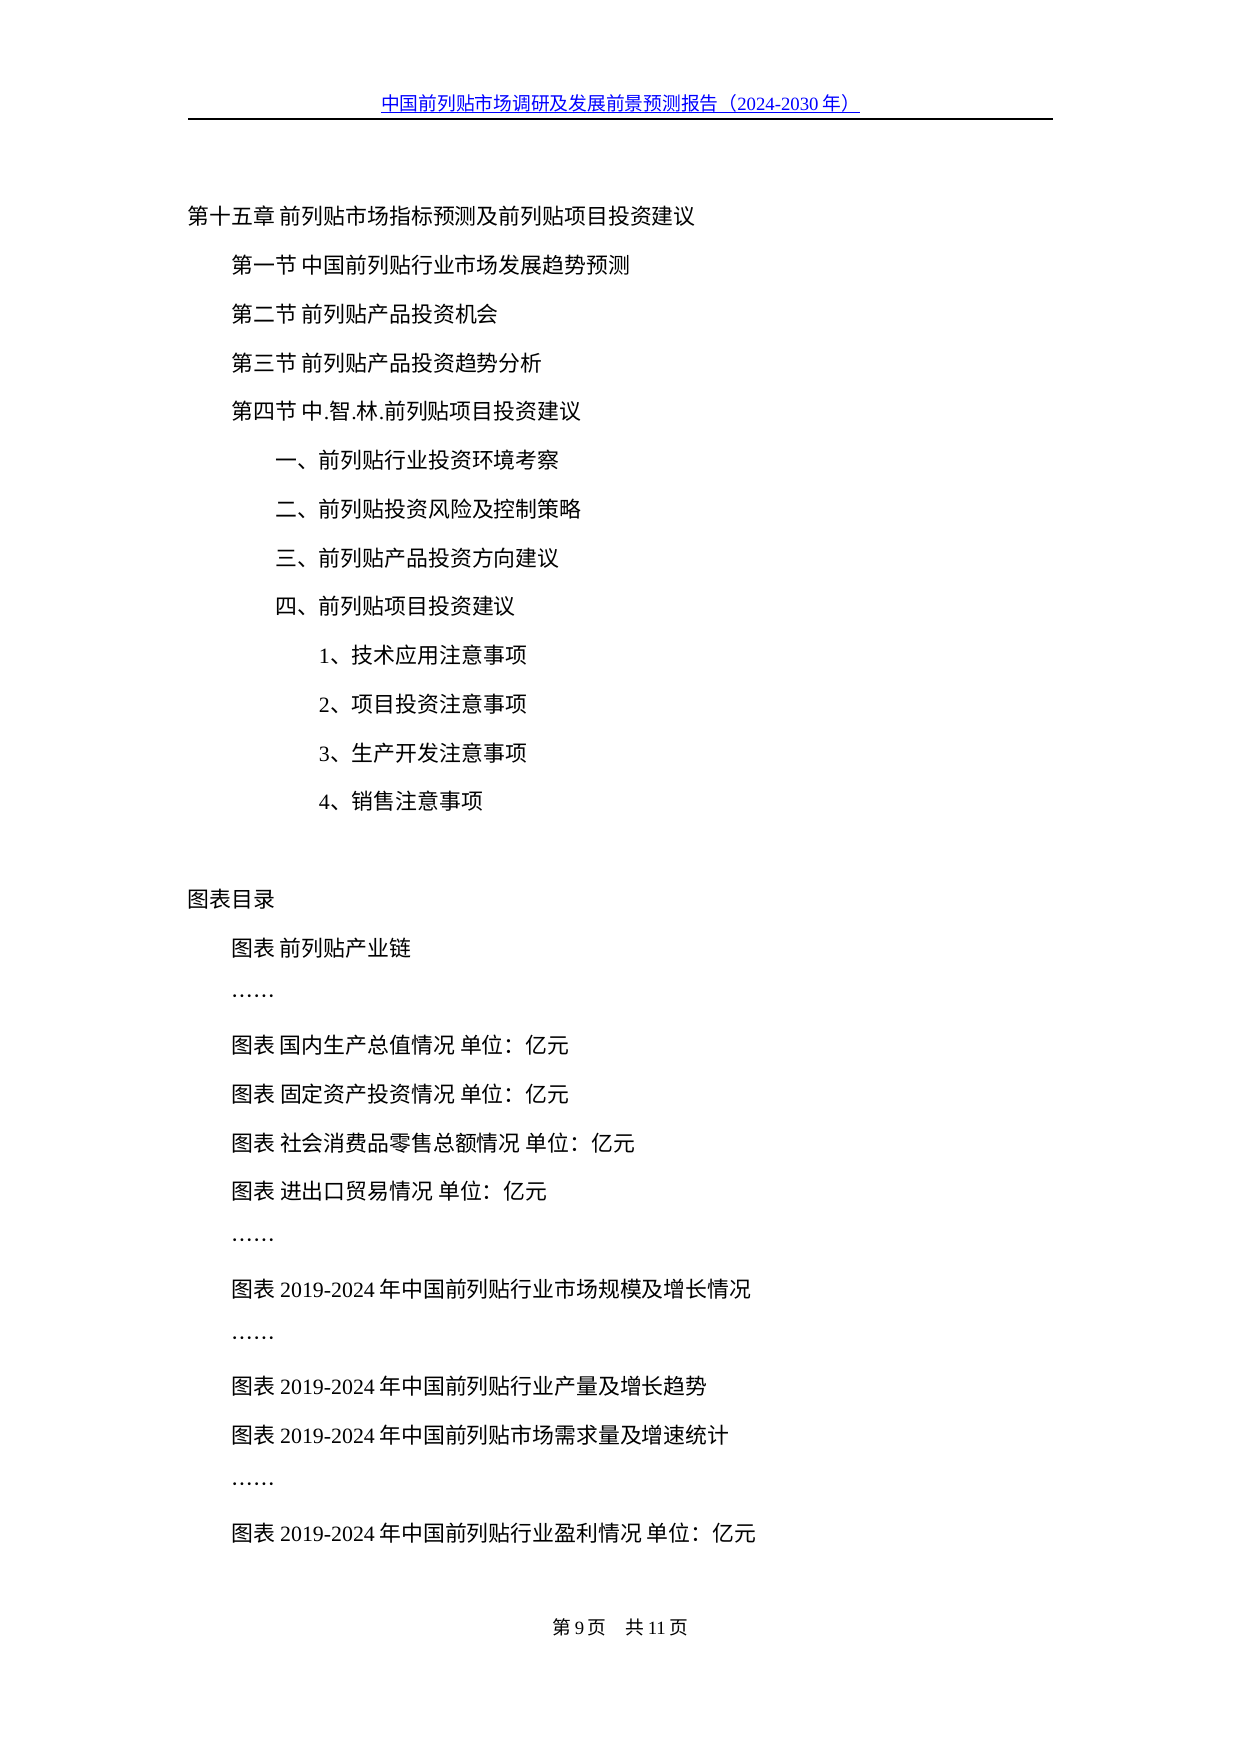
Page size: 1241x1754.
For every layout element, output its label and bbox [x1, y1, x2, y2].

text [187, 150, 1053, 1548]
